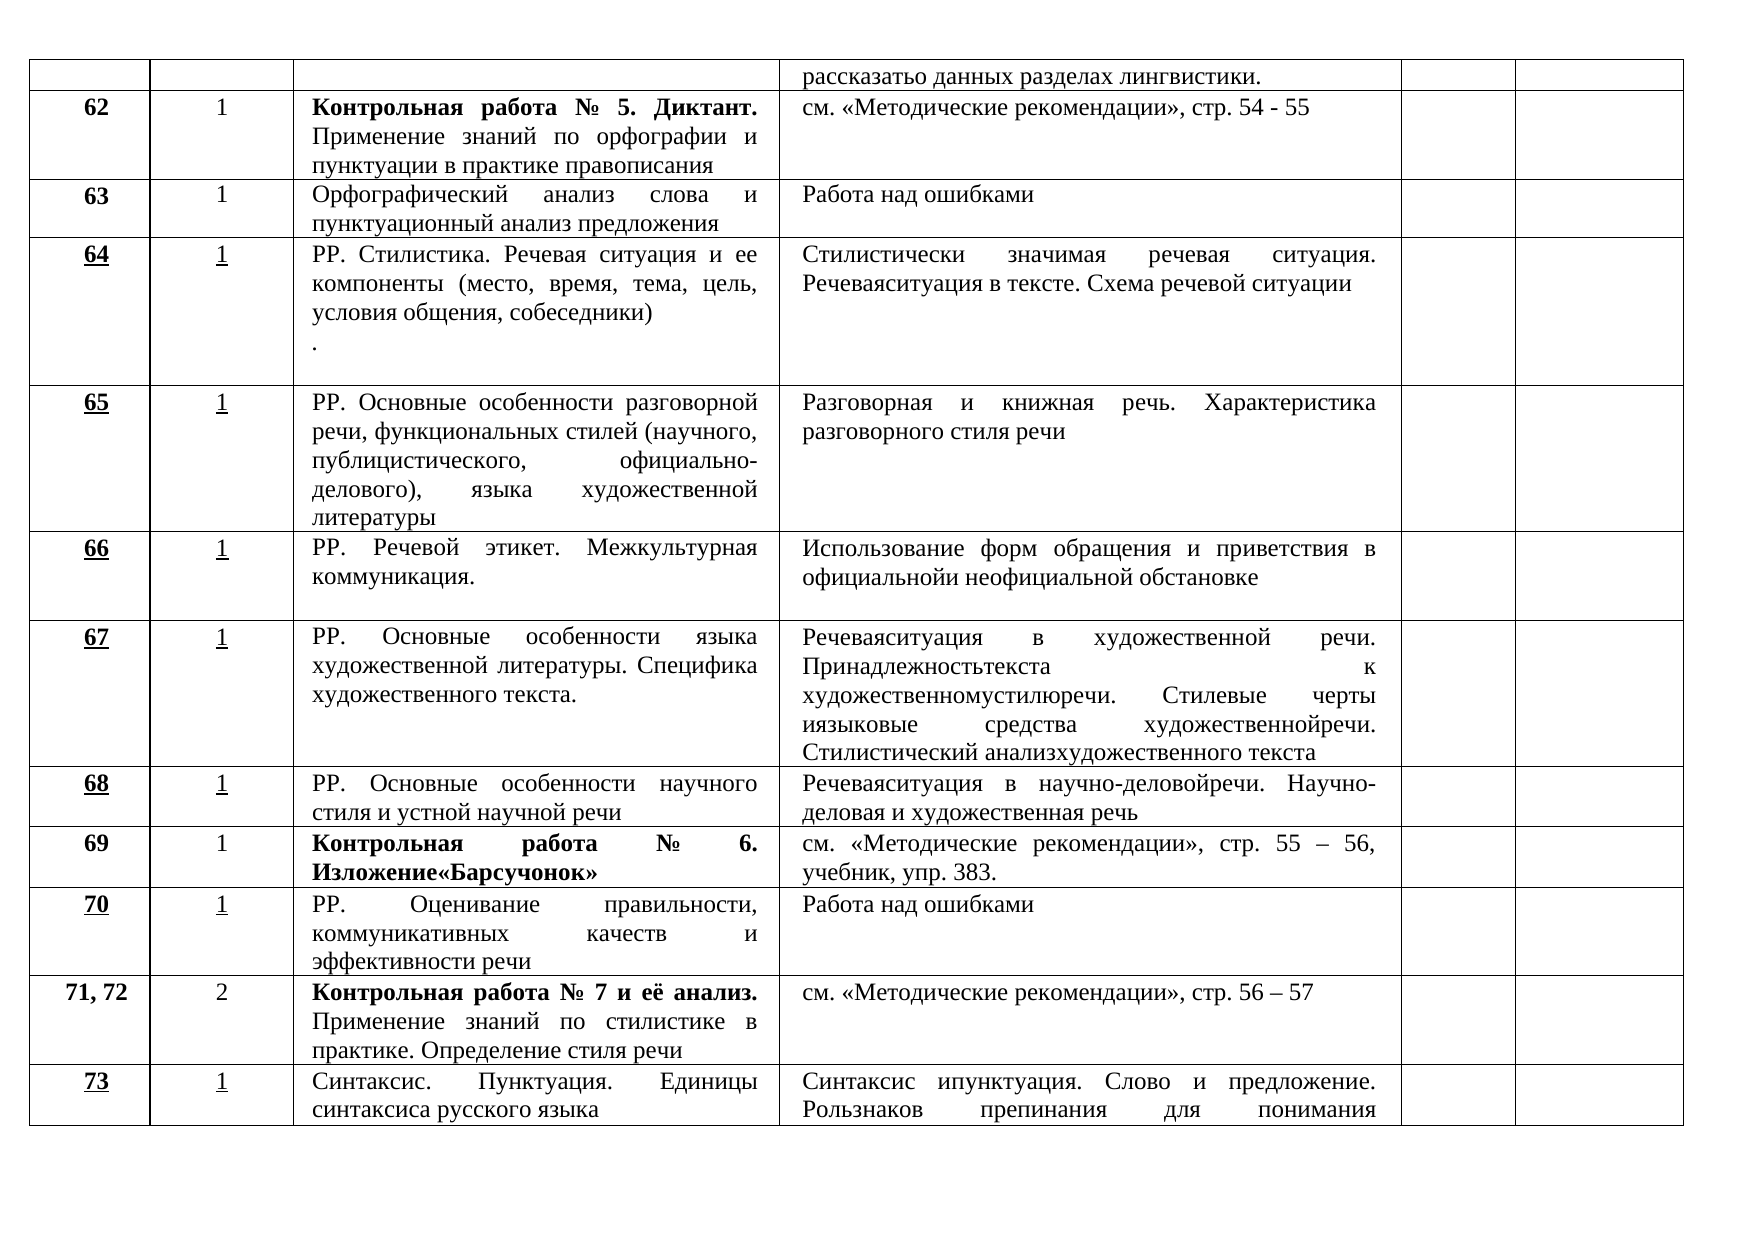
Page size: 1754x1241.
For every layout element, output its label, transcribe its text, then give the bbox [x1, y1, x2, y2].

table_cell Разговорная и книжная речь. Характеристика разговорного стиля речи [780, 386, 1401, 531]
table_cell [1516, 976, 1683, 1064]
table_cell РР. Основные особенности языка художественной литературы. Специфика художественного текста. [294, 621, 779, 766]
table_cell Орфографический анализ слова и пунктуационный анализ предложения [294, 180, 779, 237]
table_cell РР. Стилистика. Речевая ситуация и ее компоненты (место, время, тема, цель, условия общения, собеседники) . [294, 238, 779, 385]
table_cell [1516, 386, 1683, 531]
table_cell [1402, 621, 1515, 766]
table_cell Контрольная работа № 6. Изложение«Барсучонок» [294, 827, 779, 887]
table_cell см. «Методические рекомендации», стр. 55 – 56, учебник, упр. 383. [780, 827, 1401, 887]
table_cell 1 [151, 238, 293, 385]
table_cell Речеваяситуация в научно-деловойречи. Научно-деловая и художественная речь [780, 767, 1401, 826]
table_cell 73 [30, 1065, 149, 1124]
table_cell РР. Оценивание правильности, коммуникативных качеств и эффективности речи [294, 888, 779, 975]
table_cell 1 [151, 532, 293, 620]
table_cell 1 [151, 180, 293, 237]
table_cell 1 [151, 386, 293, 531]
table_cell [1402, 888, 1515, 975]
table_cell [1516, 180, 1683, 237]
table_cell [1516, 91, 1683, 178]
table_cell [294, 60, 779, 90]
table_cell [780, 1065, 1401, 1124]
table_cell [1402, 532, 1515, 620]
table_cell 64 [30, 238, 149, 385]
table_cell [1516, 888, 1683, 975]
table_cell [1516, 827, 1683, 887]
table_cell [1402, 767, 1515, 826]
table_cell 65 [30, 386, 149, 531]
table_cell [1516, 767, 1683, 826]
table_cell 62 [30, 91, 149, 178]
table_cell [1516, 238, 1683, 385]
table_cell 1 [151, 621, 293, 766]
table_cell 1 [151, 60, 293, 90]
table_cell [1402, 91, 1515, 178]
table_cell 67 [30, 621, 149, 766]
table_cell Использование форм обращения и приветствия в официальнойи неофициальной обстановке [780, 532, 1401, 620]
table_cell [1516, 1065, 1683, 1124]
table_cell 2 [151, 976, 293, 1064]
table_cell 71, 72 [30, 976, 149, 1064]
table_cell Стилистически значимая речевая ситуация. Речеваяситуация в тексте. Схема речевой ситуации [780, 238, 1401, 385]
table_cell см. «Методические рекомендации», стр. 56 – 57 [780, 976, 1401, 1064]
table_cell Работа над ошибками [780, 180, 1401, 237]
table_cell 1 [151, 767, 293, 826]
table_cell 1 [151, 888, 293, 975]
table_cell РР. Основные особенности разговорной речи, функциональных стилей (научного, публицистического, официально-делового), языка художественной литературы [294, 386, 779, 531]
table_cell [1402, 238, 1515, 385]
table_cell 68 [30, 767, 149, 826]
table_cell 61 [30, 60, 149, 90]
table_cell [1516, 621, 1683, 766]
table_cell [1516, 60, 1683, 90]
table_cell 70 [30, 888, 149, 975]
table_cell [1402, 827, 1515, 887]
table_cell см. «Методические рекомендации», стр. 54 - 55 [780, 91, 1401, 178]
table_cell 1 [151, 91, 293, 178]
table_cell 1 [151, 827, 293, 887]
table_cell [1402, 1065, 1515, 1124]
table_cell [1516, 532, 1683, 620]
table_cell [1402, 976, 1515, 1064]
table_cell РР. Основные особенности научного стиля и устной научной речи [294, 767, 779, 826]
table_cell 1 [151, 1065, 293, 1124]
table_cell Работа над ошибками [780, 888, 1401, 975]
table_cell 66 [30, 532, 149, 620]
table_cell [1402, 60, 1515, 90]
table_cell 63 [30, 180, 149, 237]
table_cell [1402, 180, 1515, 237]
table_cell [780, 60, 1401, 90]
table_cell Контрольная работа № 7 и её анализ. Применение знаний по стилистике в практике. Определение стиля речи [294, 976, 779, 1064]
table_cell 69 [30, 827, 149, 887]
table_cell Речеваяситуация в художественной речи. Принадлежностьтекста к художественномустилюречи. Стилевые черты иязыковые средства художественнойречи. Стилистический анализхудожественного текста [780, 621, 1401, 766]
table_cell [1402, 386, 1515, 531]
table_cell РР. Речевой этикет. Межкультурная коммуникация. [294, 532, 779, 620]
table_cell Контрольная работа № 5. Диктант. Применение знаний по орфографии и пунктуации в практике правописания [294, 91, 779, 178]
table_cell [294, 1065, 779, 1124]
